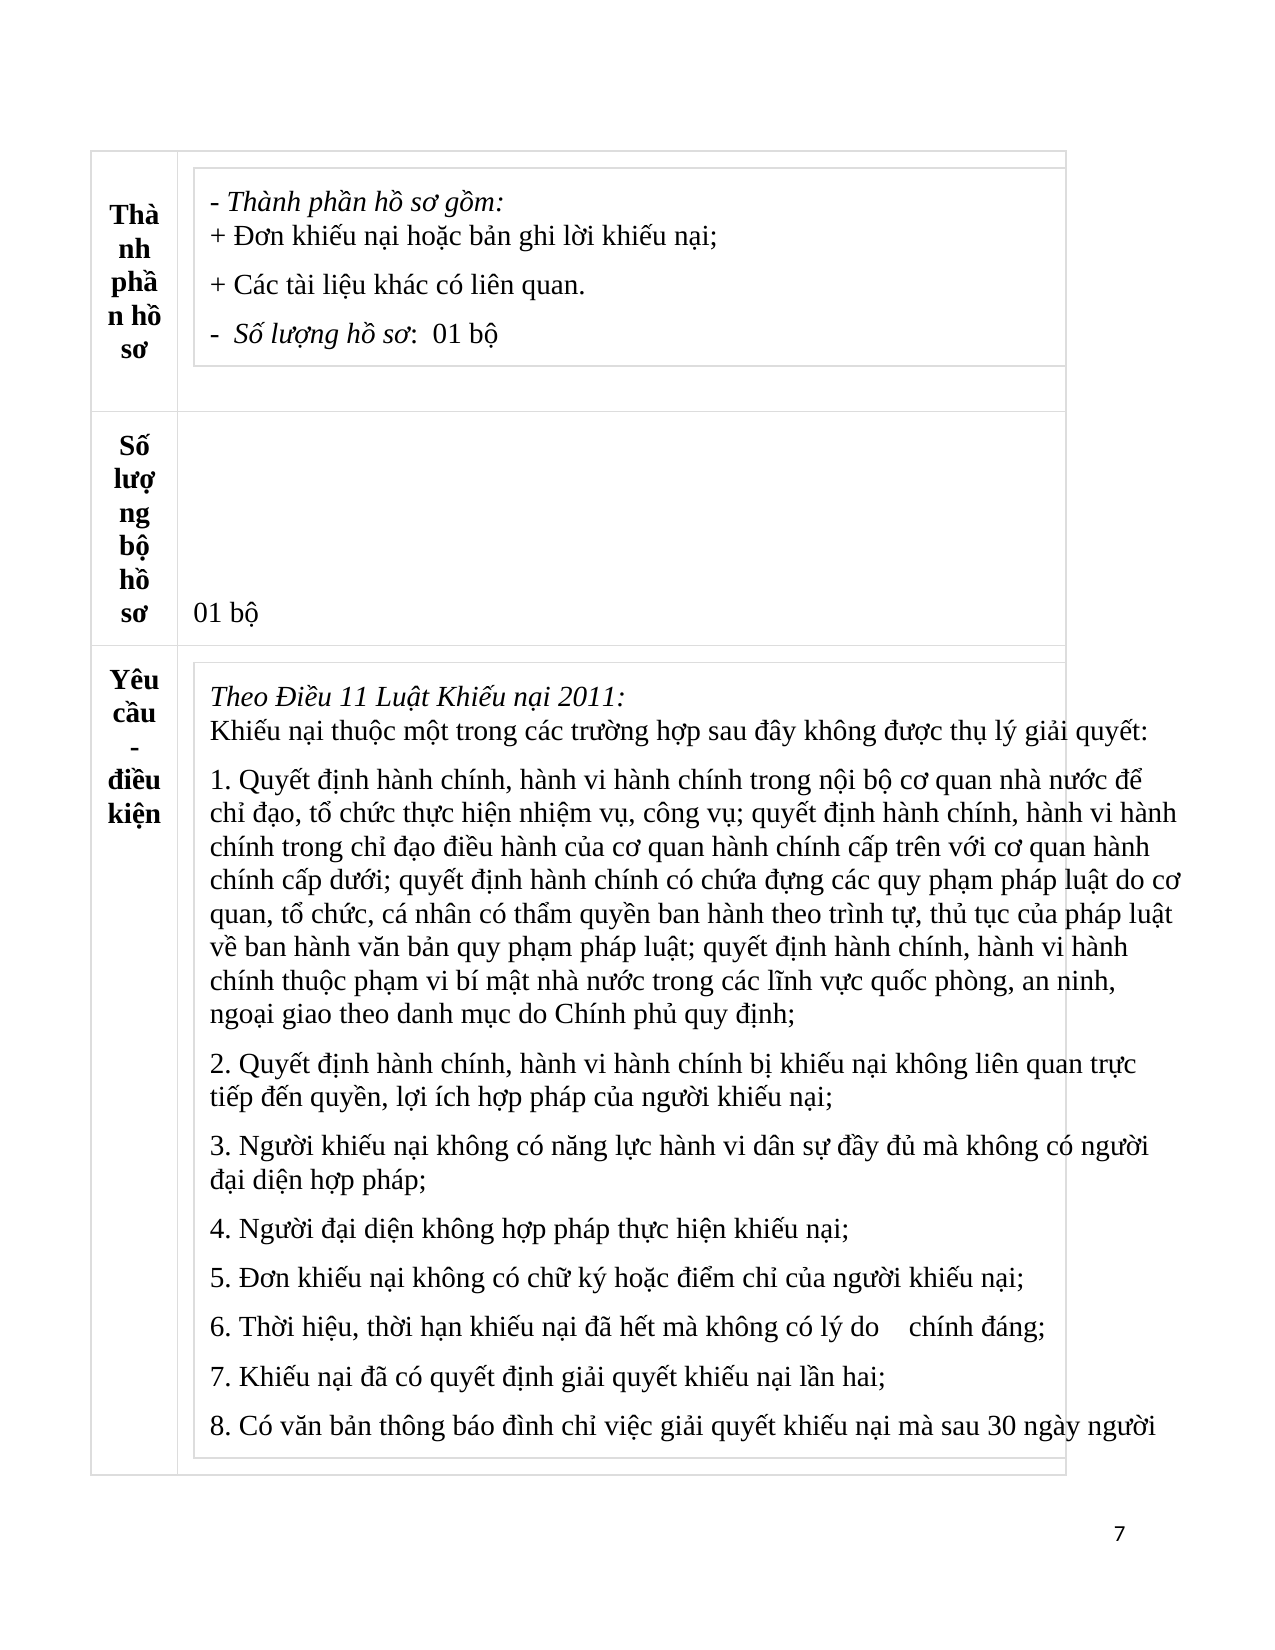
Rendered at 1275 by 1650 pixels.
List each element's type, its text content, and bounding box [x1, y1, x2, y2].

table_cell 01 bộ [178, 412, 1065, 645]
table_cell [178, 646, 1065, 1474]
table_cell Số lượng bộ hồ sơ [92, 412, 177, 645]
table_cell [178, 152, 1065, 411]
table_cell Yêu cầu - điều kiện [92, 646, 177, 1474]
table_cell Thành phần hồ sơ [92, 152, 177, 411]
